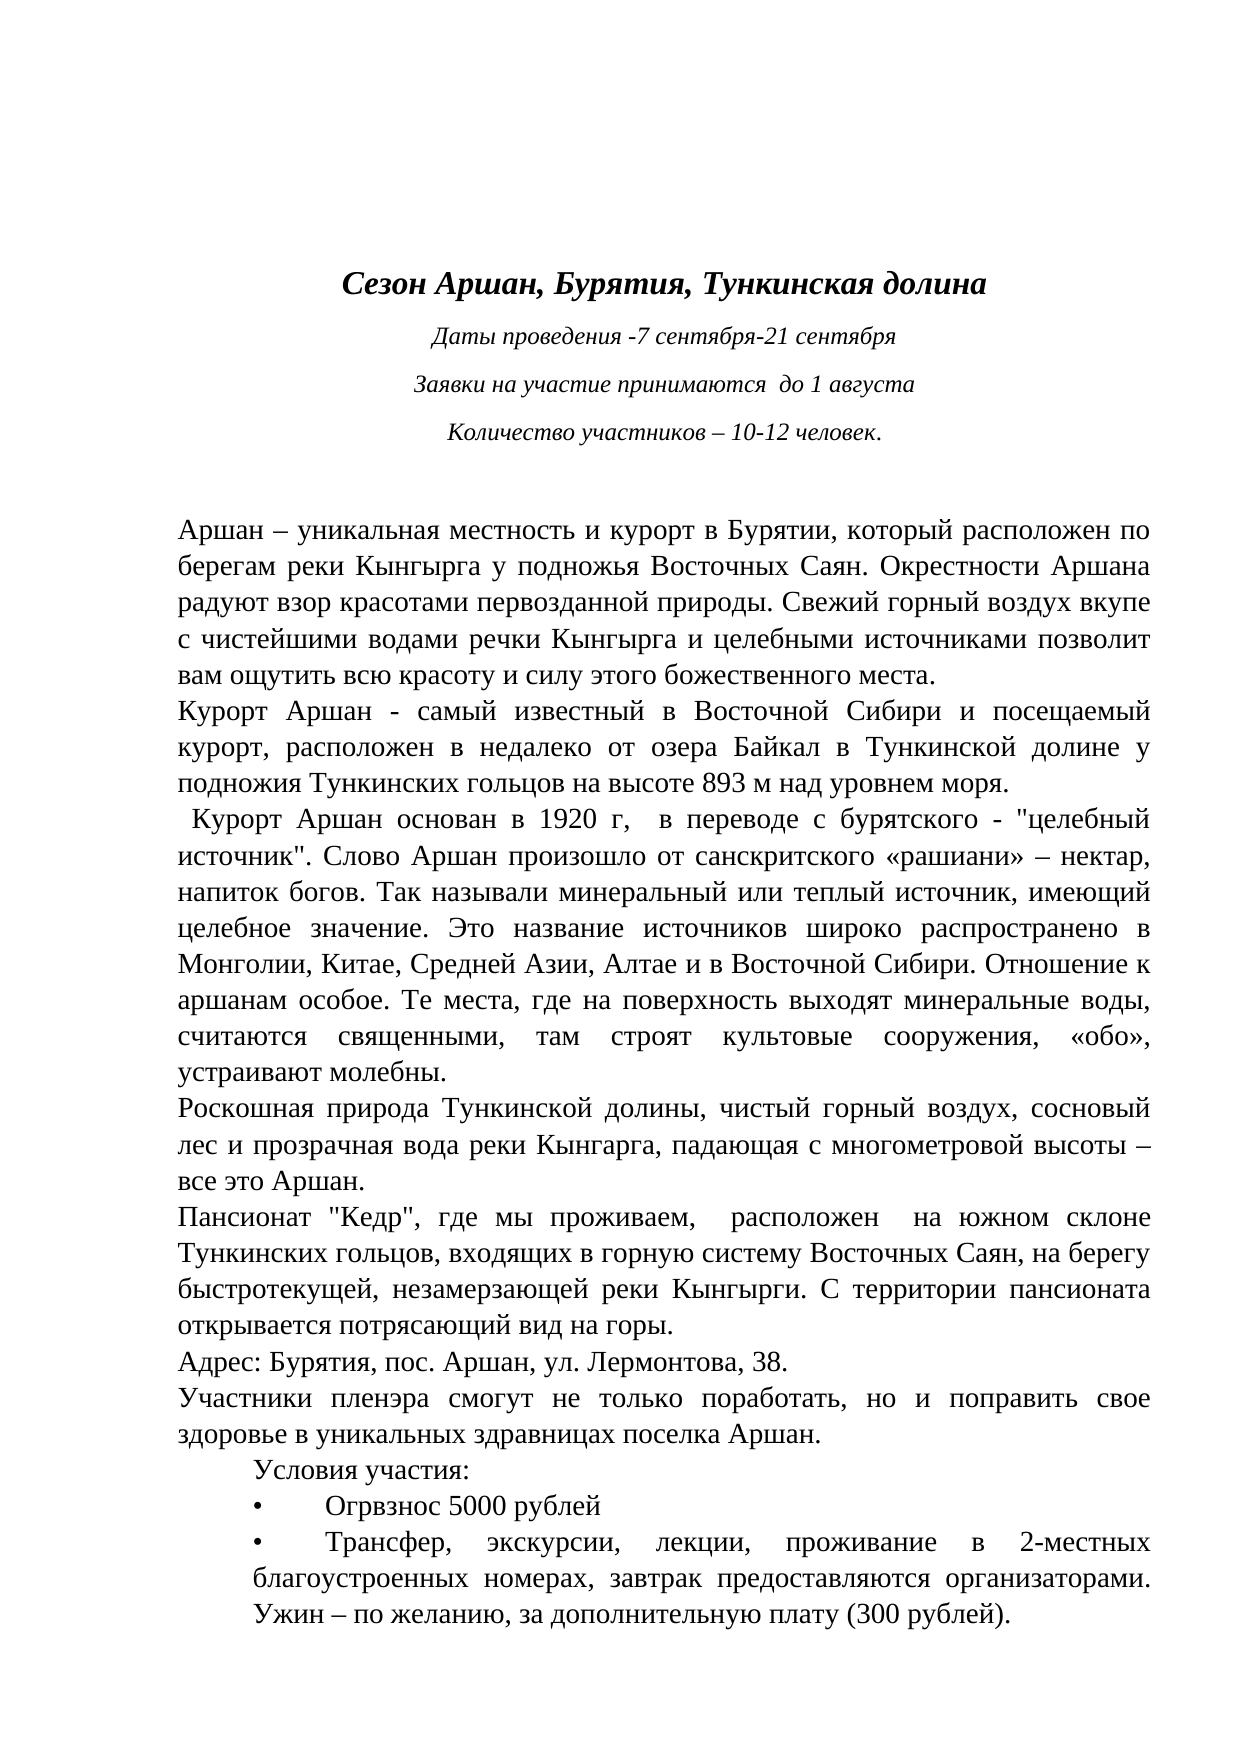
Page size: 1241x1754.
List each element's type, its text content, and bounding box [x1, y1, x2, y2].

list Условия участия: [252, 1452, 1152, 1486]
text Количество участников – 10-12 человек. [177, 417, 1152, 446]
text Даты проведения -7 сентября-21 сентября [177, 321, 1152, 350]
list Пансионат "Кедр", где мы проживаем, расположен на южном склоне Тункинских гольцов, входящих в горную систему Восточных Саян, на берегу быстротекущей, незамерзающей реки Кынгырги. С территории пансионата открывается потрясающий вид на горы. [177, 1199, 1152, 1341]
list • Трансфер, экскурсии, лекции, проживание в 2-местных благоустроенных номерах, завтрак предоставляются организаторами. Ужин – по желанию, за дополнительную плату (300 рублей). [252, 1524, 1152, 1630]
list Участники пленэра смогут не только поработать, но и поправить свое здоровье в уникальных здравницах поселка Аршан. [177, 1380, 1152, 1449]
list Курорт Аршан - самый известный в Восточной Сибири и посещаемый курорт, расположен в недалеко от озера Байкал в Тункинской долине у подножия Тункинских гольцов на высоте 893 м над уровнем моря. [177, 693, 1152, 799]
list • Огрвзнос 5000 рублей [252, 1488, 1152, 1522]
text Заявки на участие принимаются до 1 августа [177, 369, 1152, 398]
list Адрес: Бурятия, пос. Аршан, ул. Лермонтова, 38. [177, 1344, 1152, 1377]
list Курорт Аршан основан в 1920 г, в переводе с бурятского - "целебный источник". Слово Аршан произошло от санскритского «рашиани» – нектар, напиток богов. Так называли минеральный или теплый источник, имеющий целебное значение. Это название источников широко распространено в Монголии, Китае, Средней Азии, Алтае и в Восточной Сибири. Отношение к аршанам особое. Те места, где на поверхность выходят минеральные воды, считаются священными, там строят культовые сооружения, «обо», устраивают молебны. [177, 801, 1152, 1088]
list Аршан – уникальная местность и курорт в Бурятии, который расположен по берегам реки Кынгырга у подножья Восточных Саян. Окрестности Аршана радуют взор красотами первозданной природы. Свежий горный воздух вкупе с чистейшими водами речки Кынгырга и целебными источниками позволит вам ощутить всю красоту и силу этого божественного места. [177, 512, 1152, 690]
text Сезон Аршан, Бурятия, Тункинская долина [177, 263, 1152, 302]
list Роскошная природа Тункинской долины, чистый горный воздух, сосновый лес и прозрачная вода реки Кынгарга, падающая с многометровой высоты – все это Аршан. [177, 1091, 1152, 1196]
